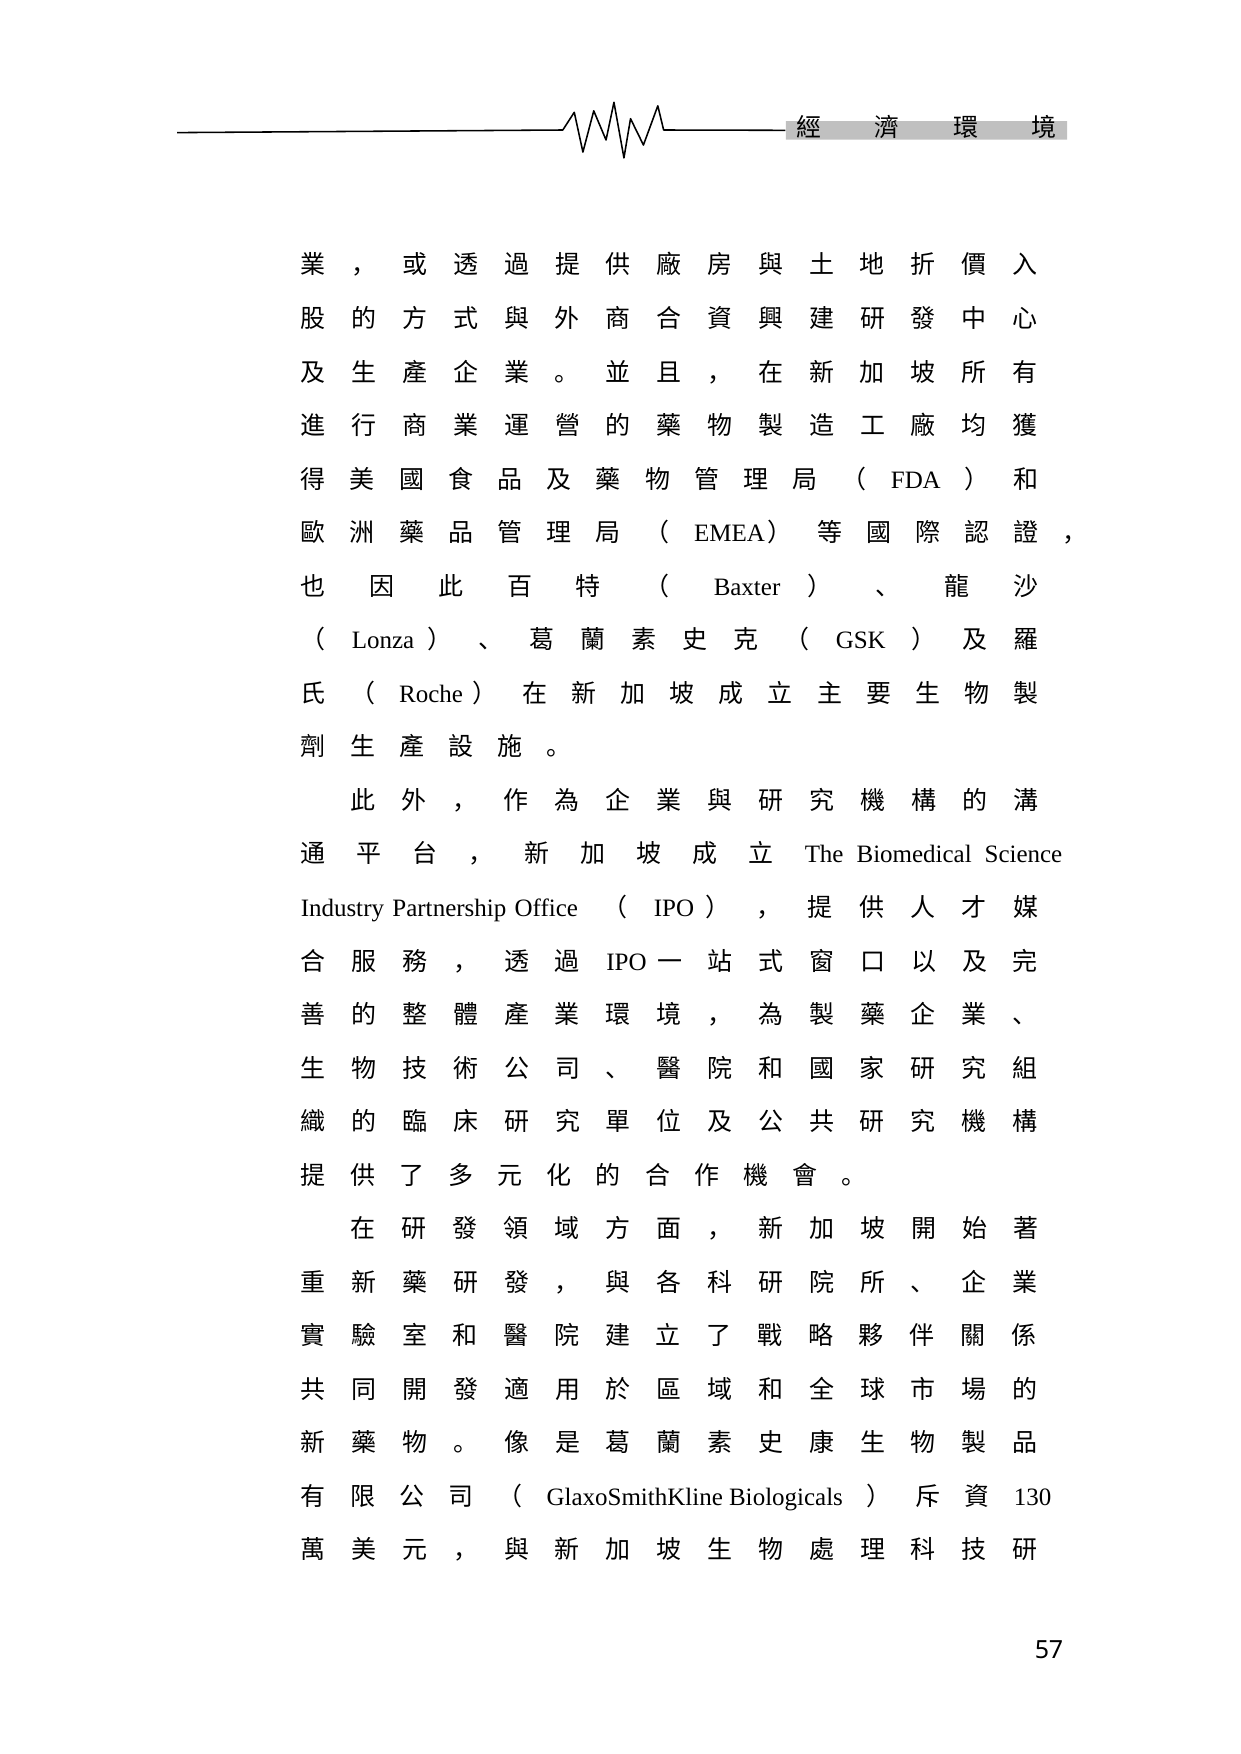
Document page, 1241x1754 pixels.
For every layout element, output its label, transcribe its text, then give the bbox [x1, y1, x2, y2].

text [276, 1200, 1063, 1575]
text 此外，作為企業與研究機構的溝通平台，新加坡成立The Biomedical Science Industry Partnership Office（IPO），提供人才媒合服務，透過IPO一站式窗口以及完善的整體產業環境，為製藥企業、生物技術公司、醫院和國家研究組織的臨床研究單位及公共研究機構提供了多元化的合作機會。 [276, 772, 1063, 1200]
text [276, 236, 1063, 772]
